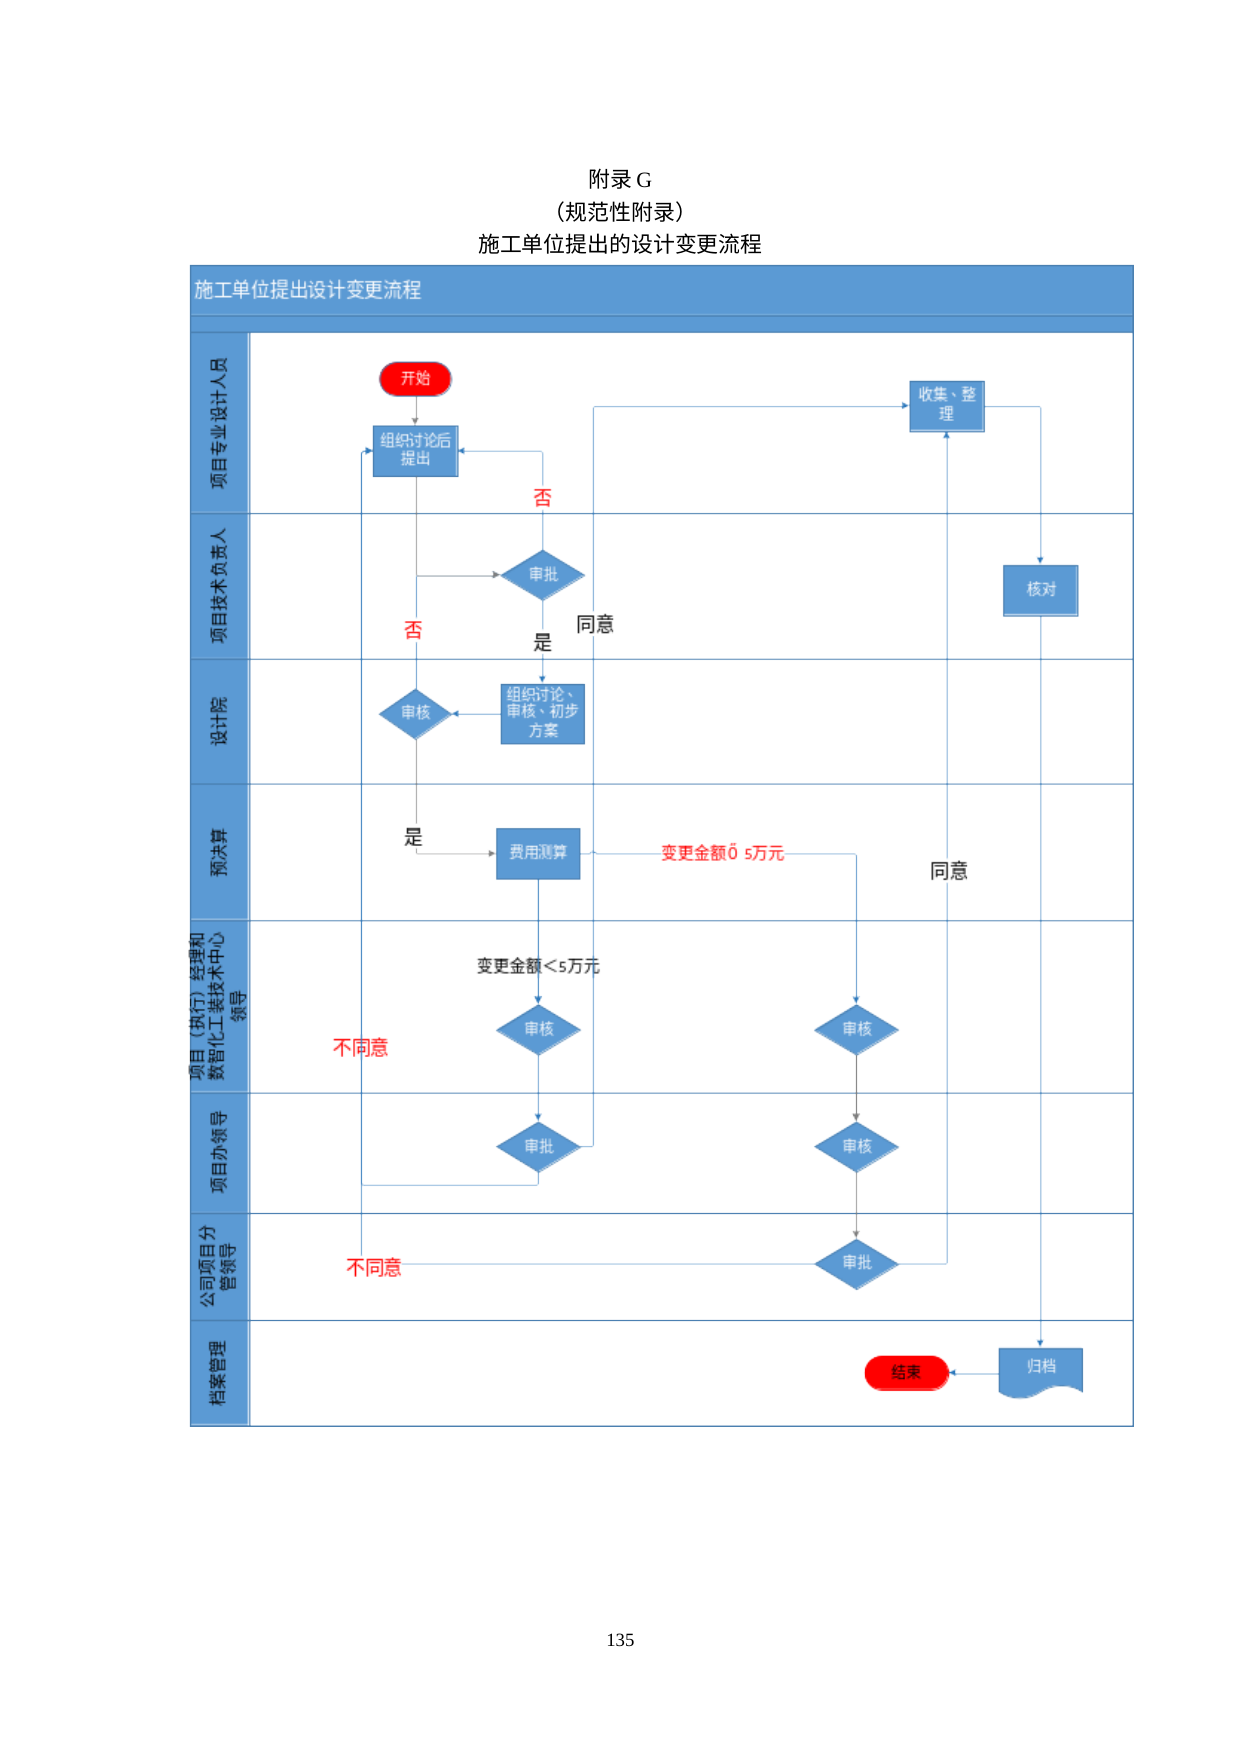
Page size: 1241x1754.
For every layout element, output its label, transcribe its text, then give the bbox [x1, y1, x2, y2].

text 附录G [187, 162, 1053, 194]
text 施工单位提出的设计变更流程 [187, 227, 1053, 259]
text （规范性附录） [187, 194, 1053, 227]
